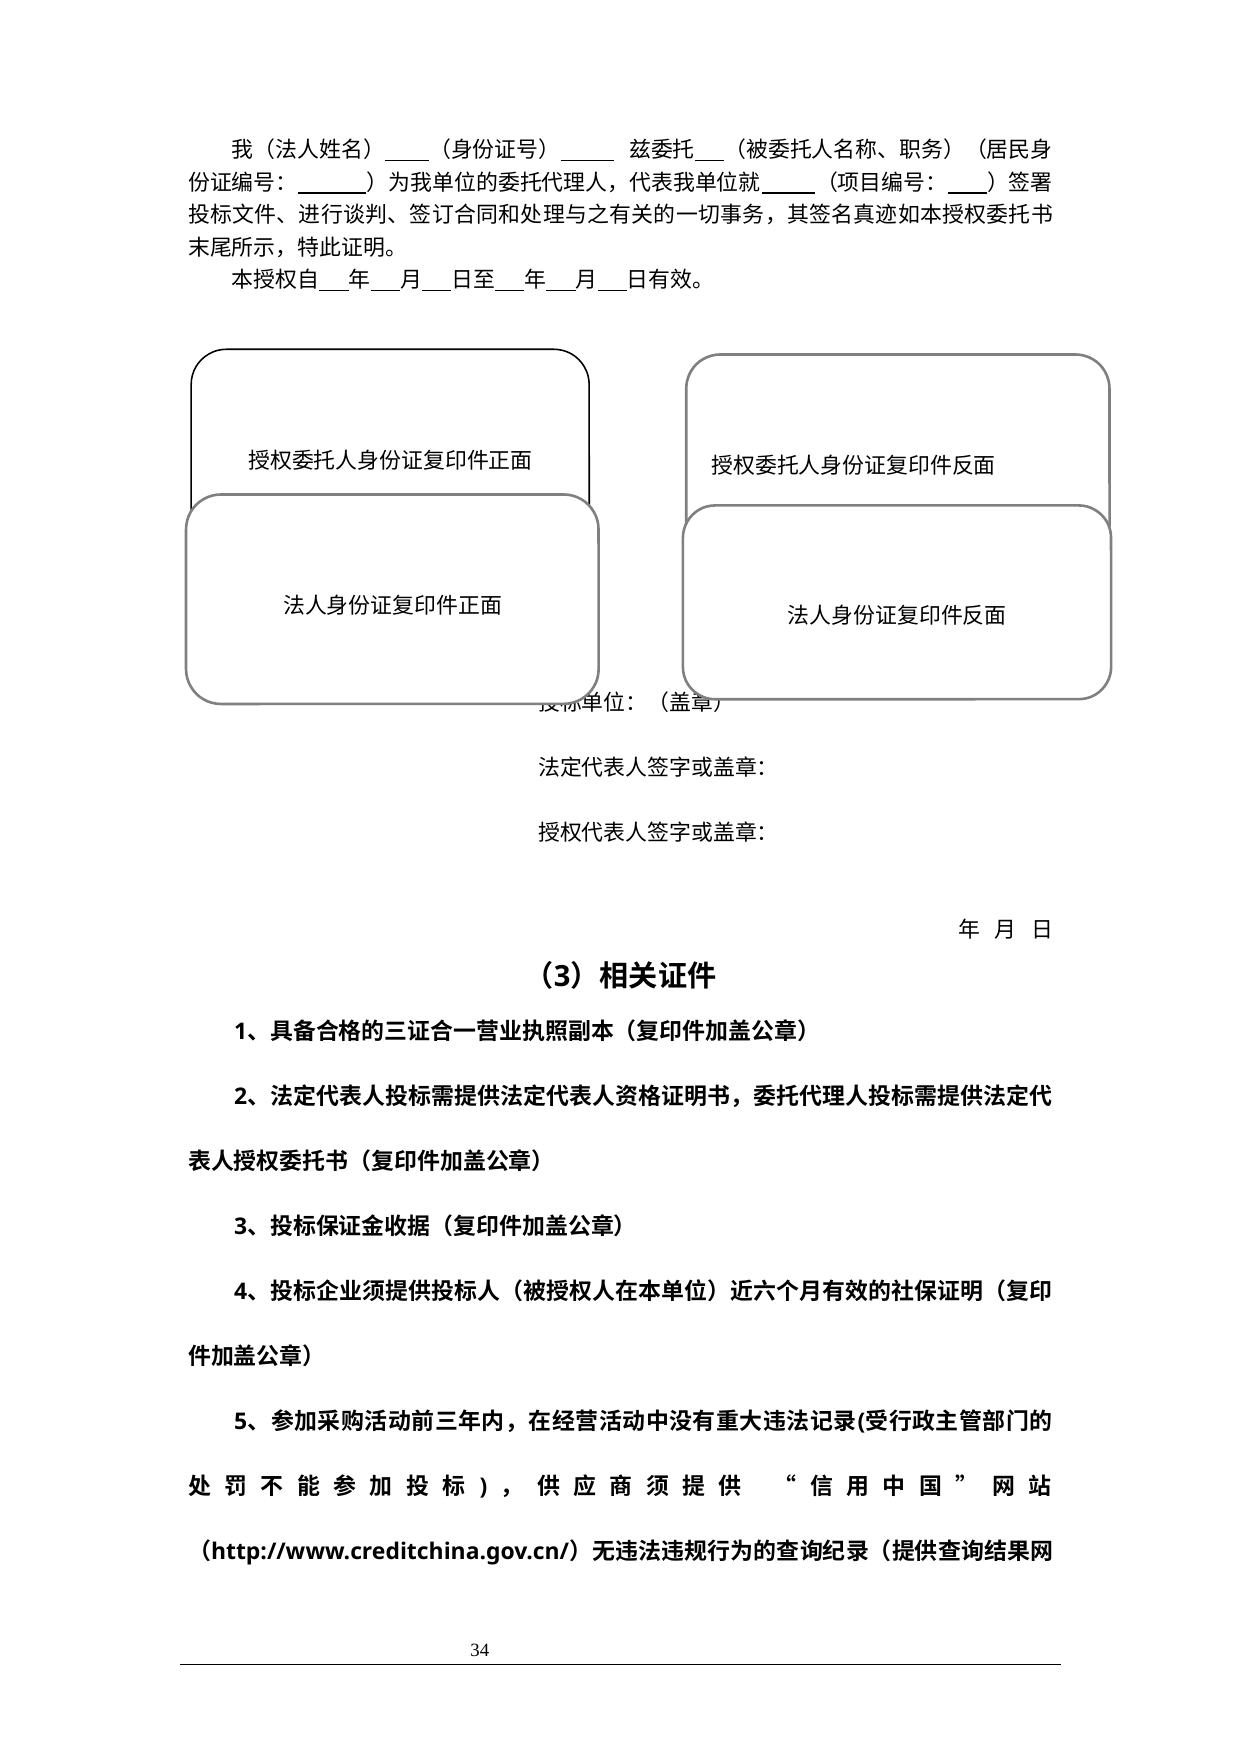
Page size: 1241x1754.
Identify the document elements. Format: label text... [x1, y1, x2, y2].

text 本授权自 年 月 日至 年 月 日有效。 [188, 262, 1053, 294]
text 3、投标保证金收据（复印件加盖公章） [188, 1192, 1053, 1257]
text 1、具备合格的三证合一营业执照副本（复印件加盖公章） [188, 997, 1053, 1062]
text 授权代表人签字或盖章： [188, 814, 1053, 847]
text 4、投标企业须提供投标人（被授权人在本单位）近六个月有效的社保证明（复印件加盖公章） [188, 1257, 1053, 1387]
text 投标单位：（盖章） [188, 684, 1053, 717]
text （3）相关证件 [188, 944, 1053, 997]
text 年 月 日 [188, 912, 1053, 944]
text 法定代表人签字或盖章： [188, 749, 1053, 782]
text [188, 1387, 1053, 1582]
text 我（法人姓名） （身份证号） 兹委托 （被委托人名称、职务）（居民身份证编号： ）为我单位的委托代理人，代表我单位就 （项目编号： ）签署投标文件、进行谈判、签订合同和处理与之有关的一切事务，其签名真迹如本授权委托书末尾所示，特此证明。 [188, 132, 1053, 262]
text 2、法定代表人投标需提供法定代表人资格证明书，委托代理人投标需提供法定代表人授权委托书（复印件加盖公章） [188, 1062, 1053, 1192]
